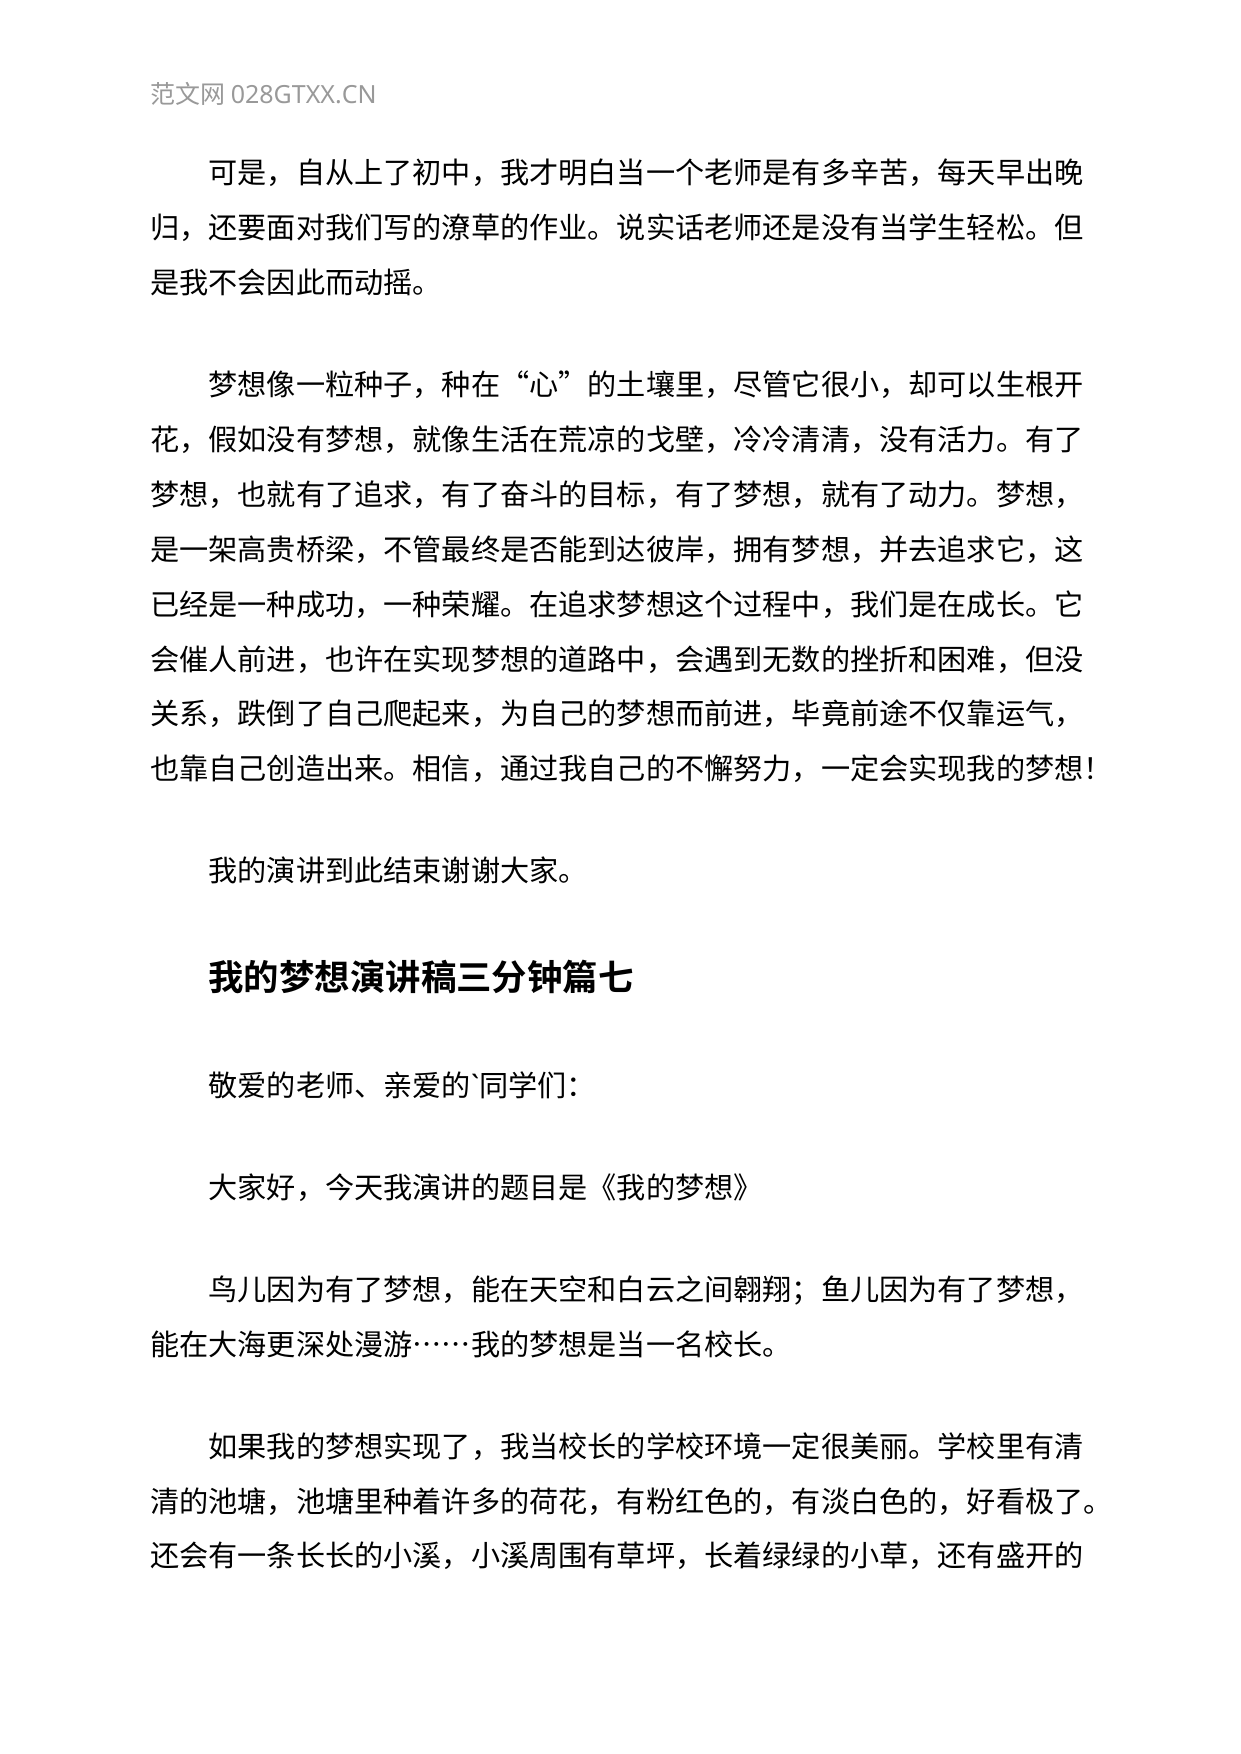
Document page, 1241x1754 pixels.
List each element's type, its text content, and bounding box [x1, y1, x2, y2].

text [150, 1423, 1090, 1575]
text 大家好，今天我演讲的题目是《我的梦想》 [150, 1165, 1090, 1207]
text 我的演讲到此结束谢谢大家。 [150, 848, 1090, 890]
text 我的梦想演讲稿三分钟篇七 [150, 949, 1090, 1001]
text 梦想像一粒种子，种在“心”的土壤里，尽管它很小，却可以生根开花，假如没有梦想，就像生活在荒凉的戈壁，冷冷清清，没有活力。有了梦想，也就有了追求，有了奋斗的目标，有了梦想，就有了动力。梦想，是一架高贵桥梁，不管最终是否能到达彼岸，拥有梦想，并去追求它，这已经是一种成功，一种荣耀。在追求梦想这个过程中，我们是在成长。它会催人前进，也许在实现梦想的道路中，会遇到无数的挫折和困难，但没关系，跌倒了自己爬起来，为自己的梦想而前进，毕竟前途不仅靠运气，也靠自己创造出来。相信，通过我自己的不懈努力，一定会实现我的梦想！ [150, 362, 1090, 788]
text 可是，自从上了初中，我才明白当一个老师是有多辛苦，每天早出晚归，还要面对我们写的潦草的作业。说实话老师还是没有当学生轻松。但是我不会因此而动摇。 [150, 150, 1090, 302]
text 鸟儿因为有了梦想，能在天空和白云之间翱翔；鱼儿因为有了梦想，能在大海更深处漫游……我的梦想是当一名校长。 [150, 1267, 1090, 1364]
text 敬爱的老师、亲爱的`同学们： [150, 1063, 1090, 1105]
